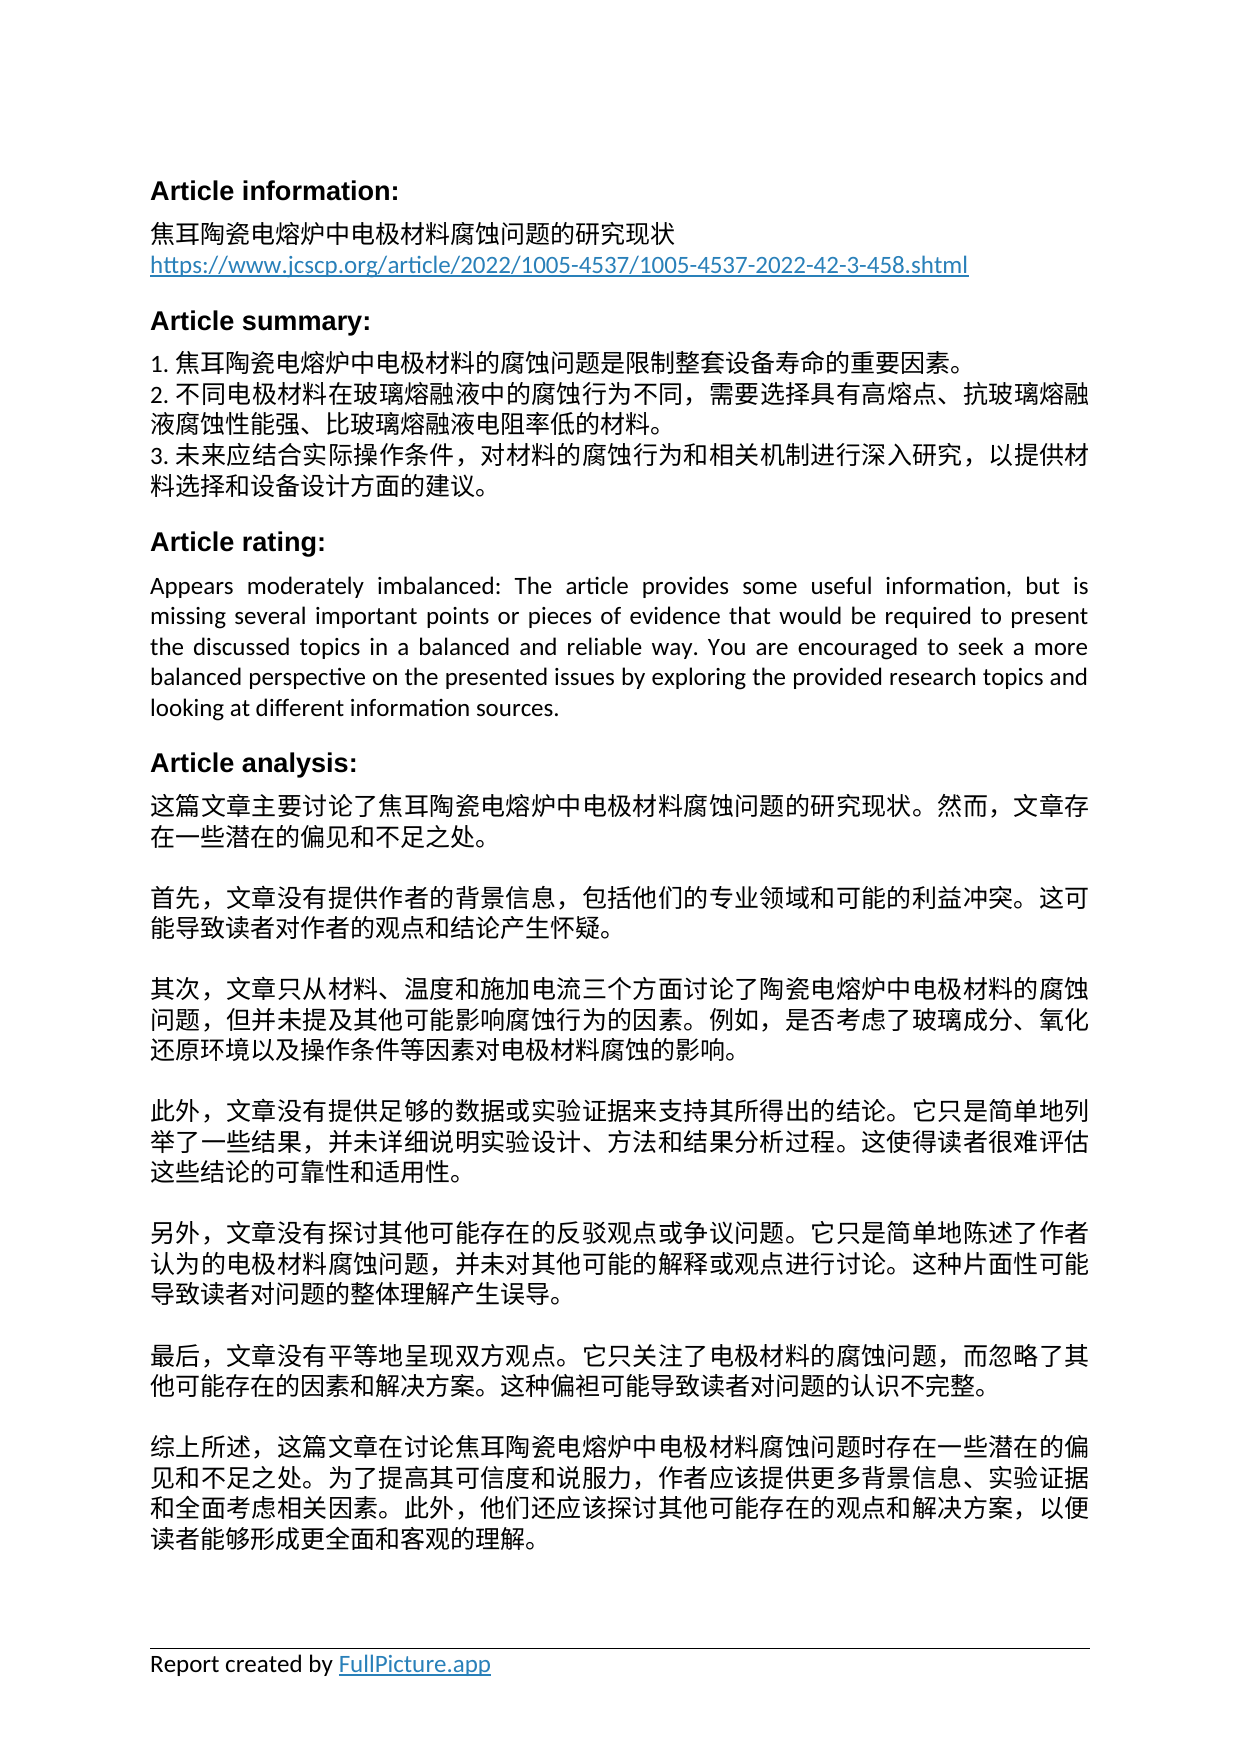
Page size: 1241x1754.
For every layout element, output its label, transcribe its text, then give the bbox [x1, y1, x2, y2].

subtitle Article analysis: [150, 747, 1090, 779]
text 首先，文章没有提供作者的背景信息，包括他们的专业领域和可能的利益冲突。这可能导致读者对作者的观点和结论产生怀疑。 [150, 883, 1090, 944]
text Appears moderately imbalanced: The article provides some useful information, but is missing several important points or pieces of evidence that would be required to present the discussed topics in a balanced and reliable way. You are encouraged to seek a more balanced perspective on the presented issues by exploring the provided research topics and looking at different information sources. [150, 570, 1090, 722]
text 综上所述，这篇文章在讨论焦耳陶瓷电熔炉中电极材料腐蚀问题时存在一些潜在的偏见和不足之处。为了提高其可信度和说服力，作者应该提供更多背景信息、实验证据和全面考虑相关因素。此外，他们还应该探讨其他可能存在的观点和解决方案，以便读者能够形成更全面和客观的理解。 [150, 1432, 1090, 1554]
text 3. 未来应结合实际操作条件，对材料的腐蚀行为和相关机制进行深入研究，以提供材料选择和设备设计方面的建议。 [150, 440, 1090, 501]
subtitle Article information: [150, 175, 1090, 206]
text 其次，文章只从材料、温度和施加电流三个方面讨论了陶瓷电熔炉中电极材料的腐蚀问题，但并未提及其他可能影响腐蚀行为的因素。例如，是否考虑了玻璃成分、氧化还原环境以及操作条件等因素对电极材料腐蚀的影响。 [150, 974, 1090, 1066]
text 另外，文章没有探讨其他可能存在的反驳观点或争议问题。它只是简单地陈述了作者认为的电极材料腐蚀问题，并未对其他可能的解释或观点进行讨论。这种片面性可能导致读者对问题的整体理解产生误导。 [150, 1218, 1090, 1310]
text 2. 不同电极材料在玻璃熔融液中的腐蚀行为不同，需要选择具有高熔点、抗玻璃熔融液腐蚀性能强、比玻璃熔融液电阻率低的材料。 [150, 379, 1090, 440]
subtitle Article summary: [150, 305, 1090, 336]
text 此外，文章没有提供足够的数据或实验证据来支持其所得出的结论。它只是简单地列举了一些结果，并未详细说明实验设计、方法和结果分析过程。这使得读者很难评估这些结论的可靠性和适用性。 [150, 1096, 1090, 1188]
text 最后，文章没有平等地呈现双方观点。它只关注了电极材料的腐蚀问题，而忽略了其他可能存在的因素和解决方案。这种偏袒可能导致读者对问题的认识不完整。 [150, 1341, 1090, 1402]
subtitle Article rating: [150, 526, 1090, 557]
text 1. 焦耳陶瓷电熔炉中电极材料的腐蚀问题是限制整套设备寿命的重要因素。 [150, 348, 1090, 379]
text 这篇文章主要讨论了焦耳陶瓷电熔炉中电极材料腐蚀问题的研究现状。然而，文章存在一些潜在的偏见和不足之处。 [150, 791, 1090, 852]
text 焦耳陶瓷电熔炉中电极材料腐蚀问题的研究现状https://www.jcscp.org/article/2022/1005-4537/1005-4537-2022-42-3-458.shtml [150, 219, 1090, 280]
